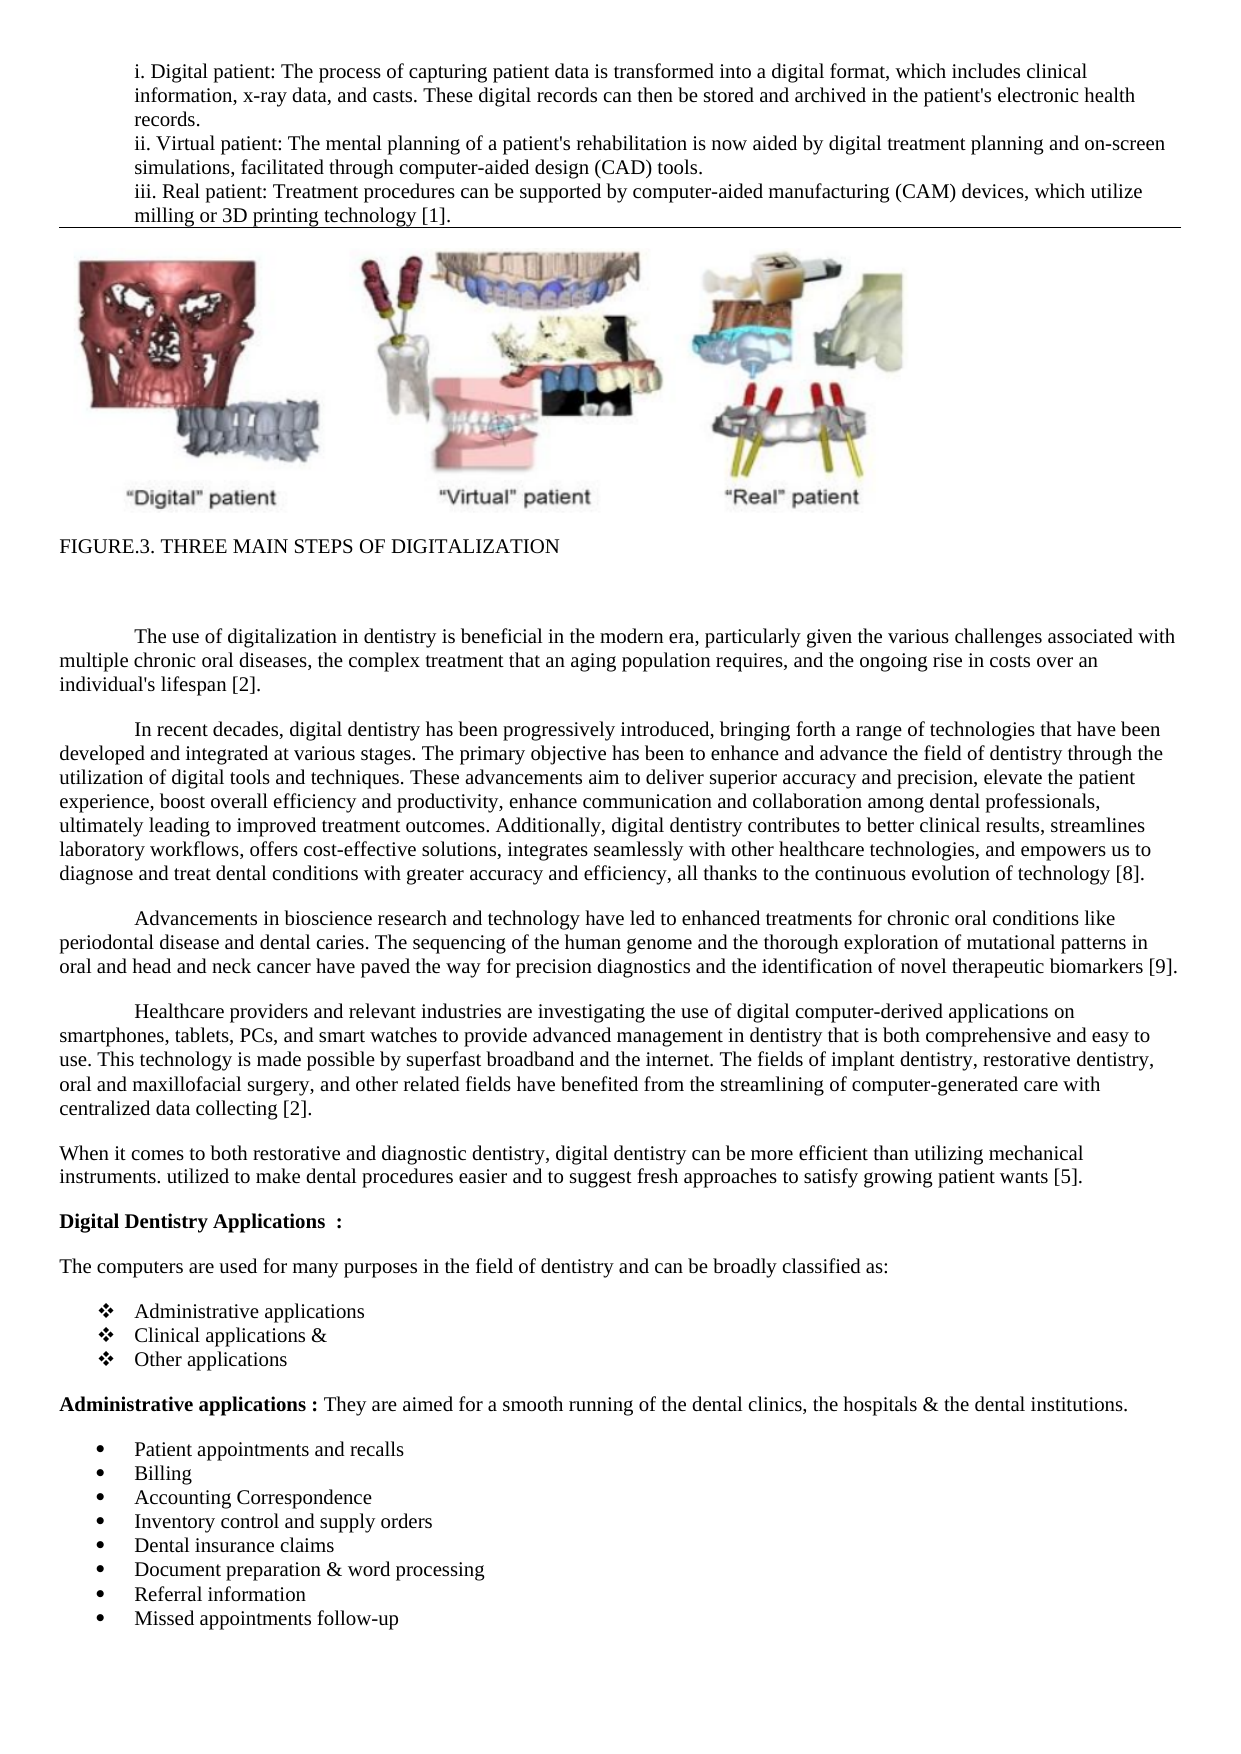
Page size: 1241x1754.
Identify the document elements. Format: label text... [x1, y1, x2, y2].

text Advancements in bioscience research and technology have led to enhanced treatments for chronic oral conditions like periodontal disease and dental caries. The sequencing of the human genome and the thorough exploration of mutational patterns in oral and head and neck cancer have paved the way for precision diagnostics and the identification of novel therapeutic biomarkers [9]. [59, 906, 1181, 978]
picture [59, 248, 921, 514]
list Referral information [97, 1581, 1181, 1606]
list Administrative applications [97, 1299, 1181, 1323]
text Administrative applications : They are aimed for a smooth running of the dental clinics, the hospitals & the dental institutions. [59, 1392, 1181, 1416]
text The use of digitalization in dentistry is beneficial in the modern era, particularly given the various challenges associated with multiple chronic oral diseases, the complex treatment that an aging population requires, and the ongoing rise in costs over an individual's lifespan [2]. [59, 624, 1181, 696]
list Missed appointments follow-up [97, 1606, 1181, 1629]
text FIGURE.3. THREE MAIN STEPS OF DIGITALIZATION [59, 534, 1181, 558]
list Document preparation & word processing [97, 1557, 1181, 1581]
text Healthcare providers and relevant industries are investigating the use of digital computer-derived applications on smartphones, tablets, PCs, and smart watches to provide advanced management in dentistry that is both comprehensive and easy to use. This technology is made possible by superfast broadband and the internet. The fields of implant dentistry, restorative dentistry, oral and maxillofacial surgery, and other related fields have benefited from the streamlining of computer-generated care with centralized data collecting [2]. [59, 999, 1181, 1119]
list Inventory control and supply orders [97, 1509, 1181, 1533]
text Digital Dentistry Applications : [59, 1209, 1181, 1233]
list Accounting Correspondence [97, 1485, 1181, 1509]
list Other applications [97, 1347, 1181, 1371]
text In recent decades, digital dentistry has been progressively introduced, bringing forth a range of technologies that have been developed and integrated at various stages. The primary objective has been to enhance and advance the field of dentistry through the utilization of digital tools and techniques. These advancements aim to deliver superior accuracy and precision, elevate the patient experience, boost overall efficiency and productivity, enhance communication and collaboration among dental professionals, ultimately leading to improved treatment outcomes. Additionally, digital dentistry contributes to better clinical results, streamlines laboratory workflows, offers cost-effective solutions, integrates seamlessly with other healthcare technologies, and empowers us to diagnose and treat dental conditions with greater accuracy and efficiency, all thanks to the continuous evolution of technology [8]. [59, 717, 1181, 885]
list iii. Real patient: Treatment procedures can be supported by computer-aided manufacturing (CAM) devices, which utilize milling or 3D printing technology [1]. [134, 179, 1181, 227]
list i. Digital patient: The process of capturing patient data is transformed into a digital format, which includes clinical information, x-ray data, and casts. These digital records can then be stored and archived in the patient's electronic health records. [134, 59, 1181, 131]
list ii. Virtual patient: The mental planning of a patient's rehabilitation is now aided by digital treatment planning and on-screen simulations, facilitated through computer-aided design (CAD) tools. [134, 131, 1181, 179]
list Dental insurance claims [97, 1533, 1181, 1557]
list Patient appointments and recalls [97, 1437, 1181, 1461]
list Billing [97, 1461, 1181, 1485]
list Clinical applications & [97, 1323, 1181, 1347]
text When it comes to both restorative and diagnostic dentistry, digital dentistry can be more efficient than utilizing mechanical instruments. utilized to make dental procedures easier and to suggest fresh approaches to satisfy growing patient wants [5]. [59, 1140, 1181, 1188]
text The computers are used for many purposes in the field of dentistry and can be broadly classified as: [59, 1254, 1181, 1278]
